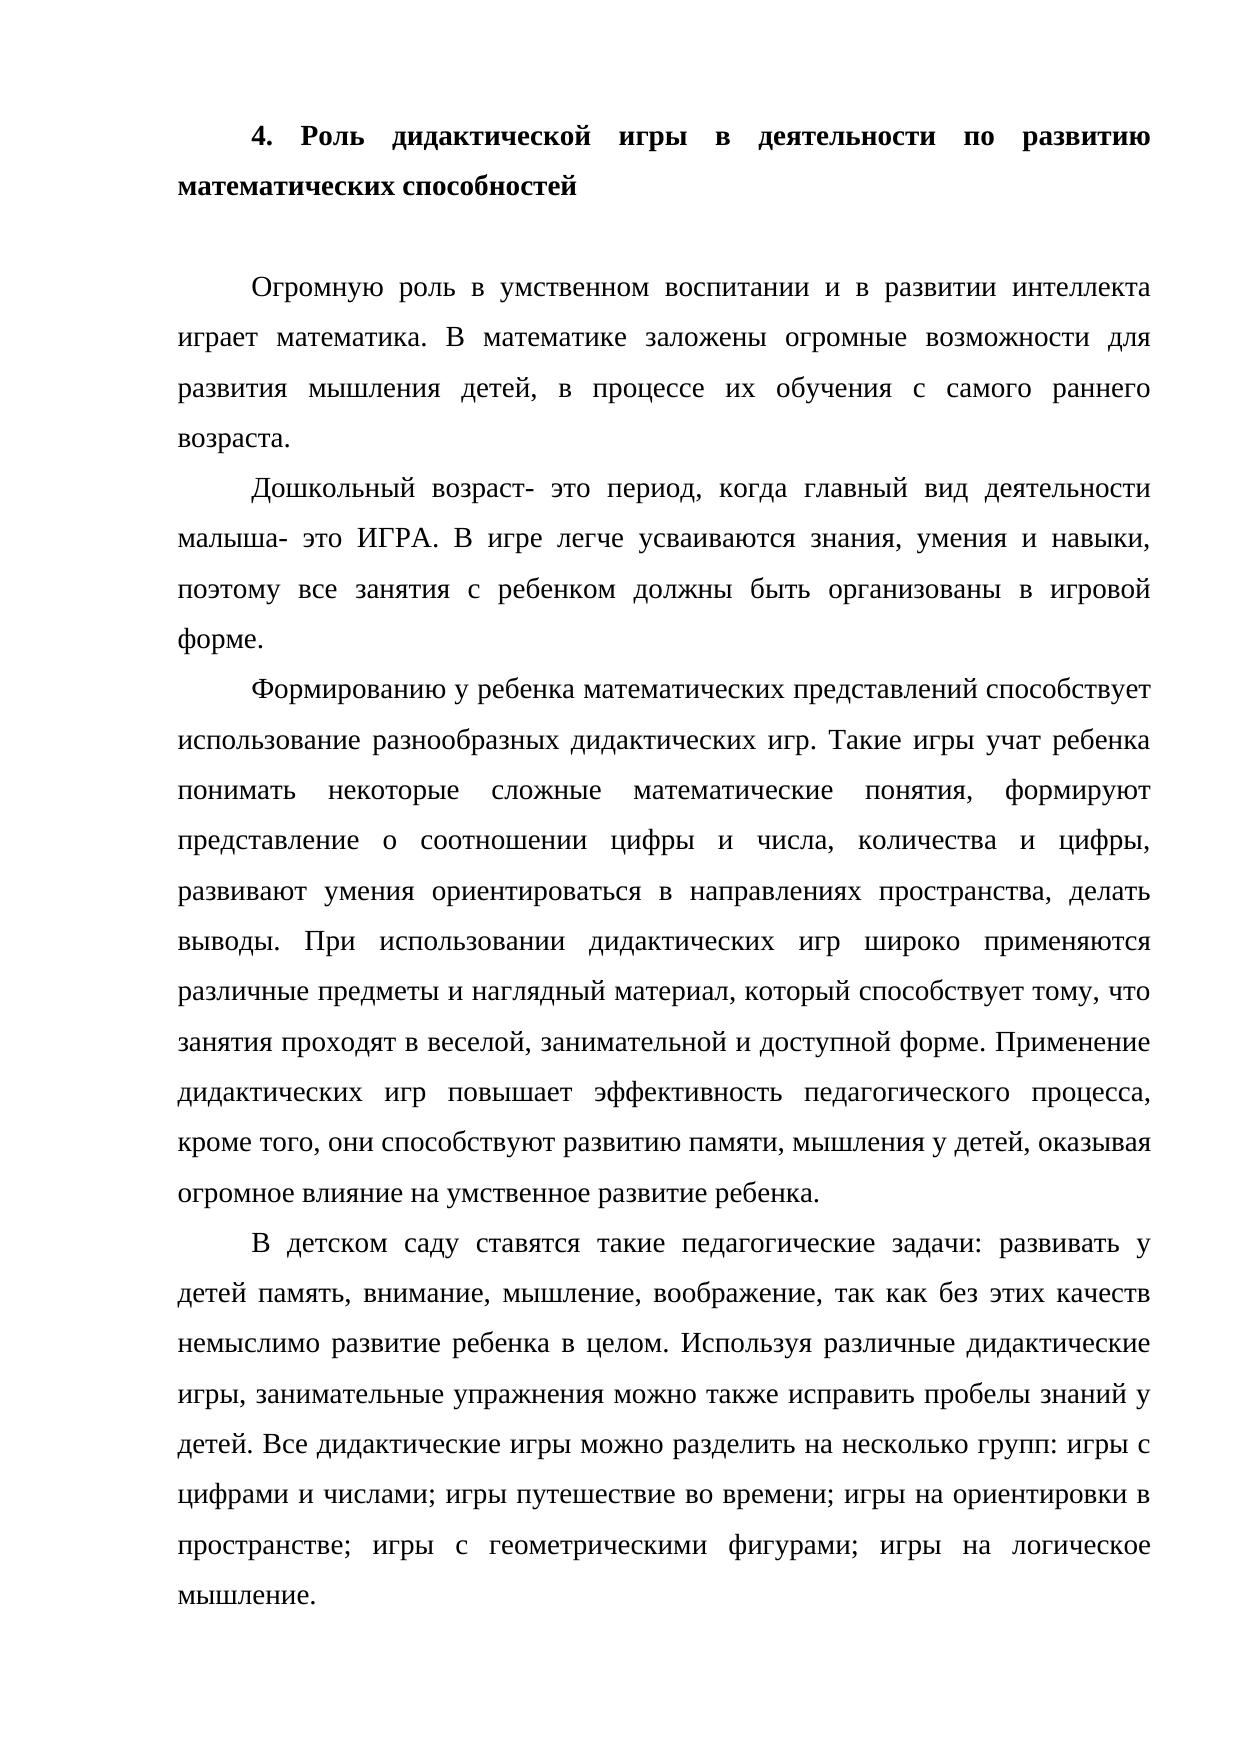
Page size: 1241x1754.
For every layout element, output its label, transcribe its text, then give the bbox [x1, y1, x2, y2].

text Огромную роль в умственном воспитании и в развитии интеллекта играет математика. В математике заложены огромные возможности для развития мышления детей, в процессе их обучения с самого раннего возраста. [177, 269, 1152, 453]
text Дошкольный возраст- это период, когда главный вид деятельности малыша- это игра. В игре легче усваиваются знания, умения и навыки, поэтому все занятия с ребенком должны быть организованы в игровой форме. [177, 470, 1152, 655]
text В детском саду ставятся такие педагогические задачи: развивать у детей память, внимание, мышление, воображение, так как без этих качеств немыслимо развитие ребенка в целом. Используя различные дидактические игры, занимательные упражнения можно также исправить пробелы знаний у детей. Все дидактические игры можно разделить на несколько групп: игры с цифрами и числами; игры путешествие во времени; игры на ориентировки в пространстве; игры с геометрическими фигурами; игры на логическое мышление. [177, 1225, 1152, 1611]
text Формированию у ребенка математических представлений способствует использование разнообразных дидактических игр. Такие игры учат ребенка понимать некоторые сложные математические понятия, формируют представление о соотношении цифры и числа, количества и цифры, развивают умения ориентироваться в направлениях пространства, делать выводы. При использовании дидактических игр широко применяются различные предметы и наглядный материал, который способствует тому, что занятия проходят в веселой, занимательной и доступной форме. Применение дидактических игр повышает эффективность педагогического процесса, кроме того, они способствуют развитию памяти, мышления у детей, оказывая огромное влияние на умственное развитие ребенка. [177, 672, 1152, 1208]
text 4. Роль дидактической игры в деятельности по развитию математических способностей [177, 118, 1152, 202]
